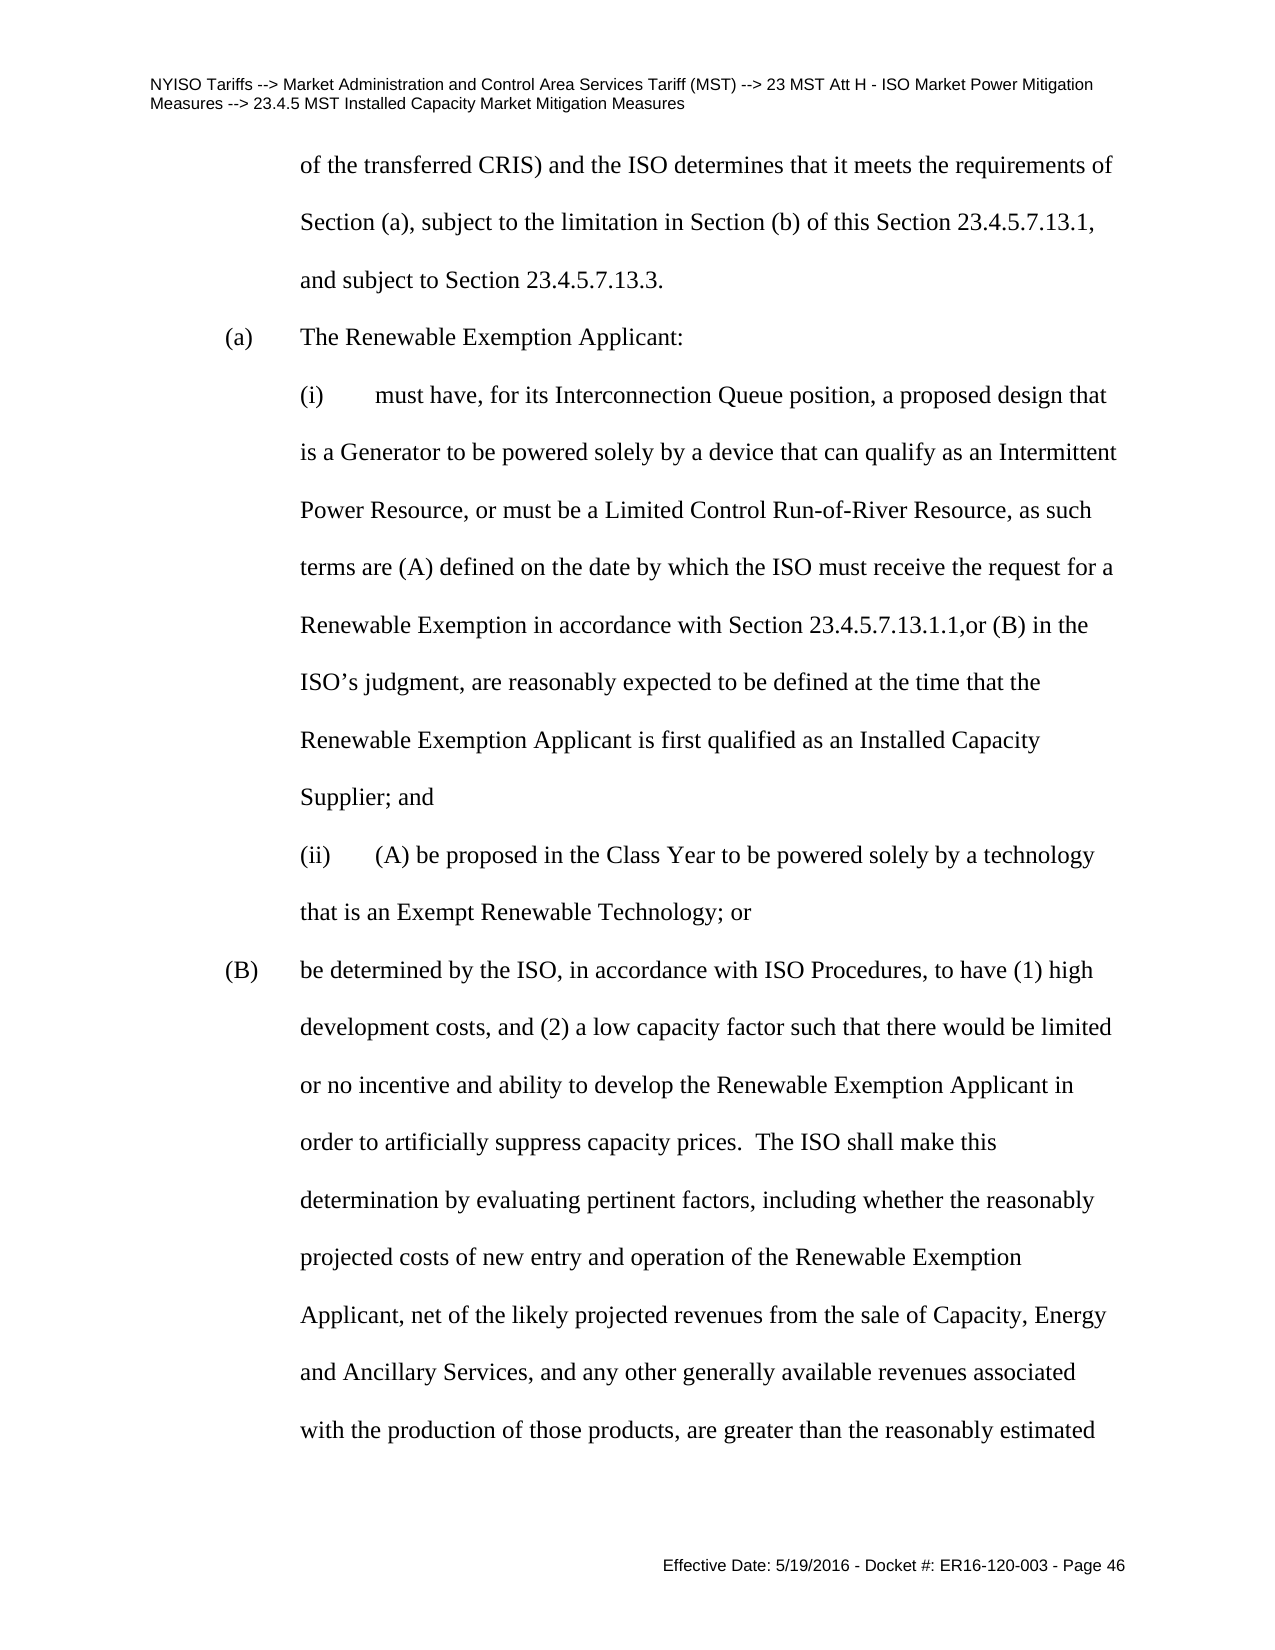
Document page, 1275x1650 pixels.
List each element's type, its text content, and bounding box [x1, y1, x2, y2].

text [225, 955, 1125, 1444]
text (a) The Renewable Exemption Applicant: [225, 322, 1125, 351]
text (i) must have, for its Interconnection Queue position, a proposed design that is a Generator to be powered solely by a device that can qualify as an Intermittent Power Resource, or must be a Limited Control Run-of-River Resource, as such terms are (A) defined on the date by which the ISO must receive the request for a Renewable Exemption in accordance with Section 23.4.5.7.13.1.1,or (B) in the ISO’s judgment, are reasonably expected to be defined at the time that the Renewable Exemption Applicant is first qualified as an Installed Capacity Supplier; and [300, 380, 1125, 811]
text (ii) (A) be proposed in the Class Year to be powered solely by a technology that is an Exempt Renewable Technology; or [300, 840, 1125, 926]
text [300, 150, 1125, 294]
